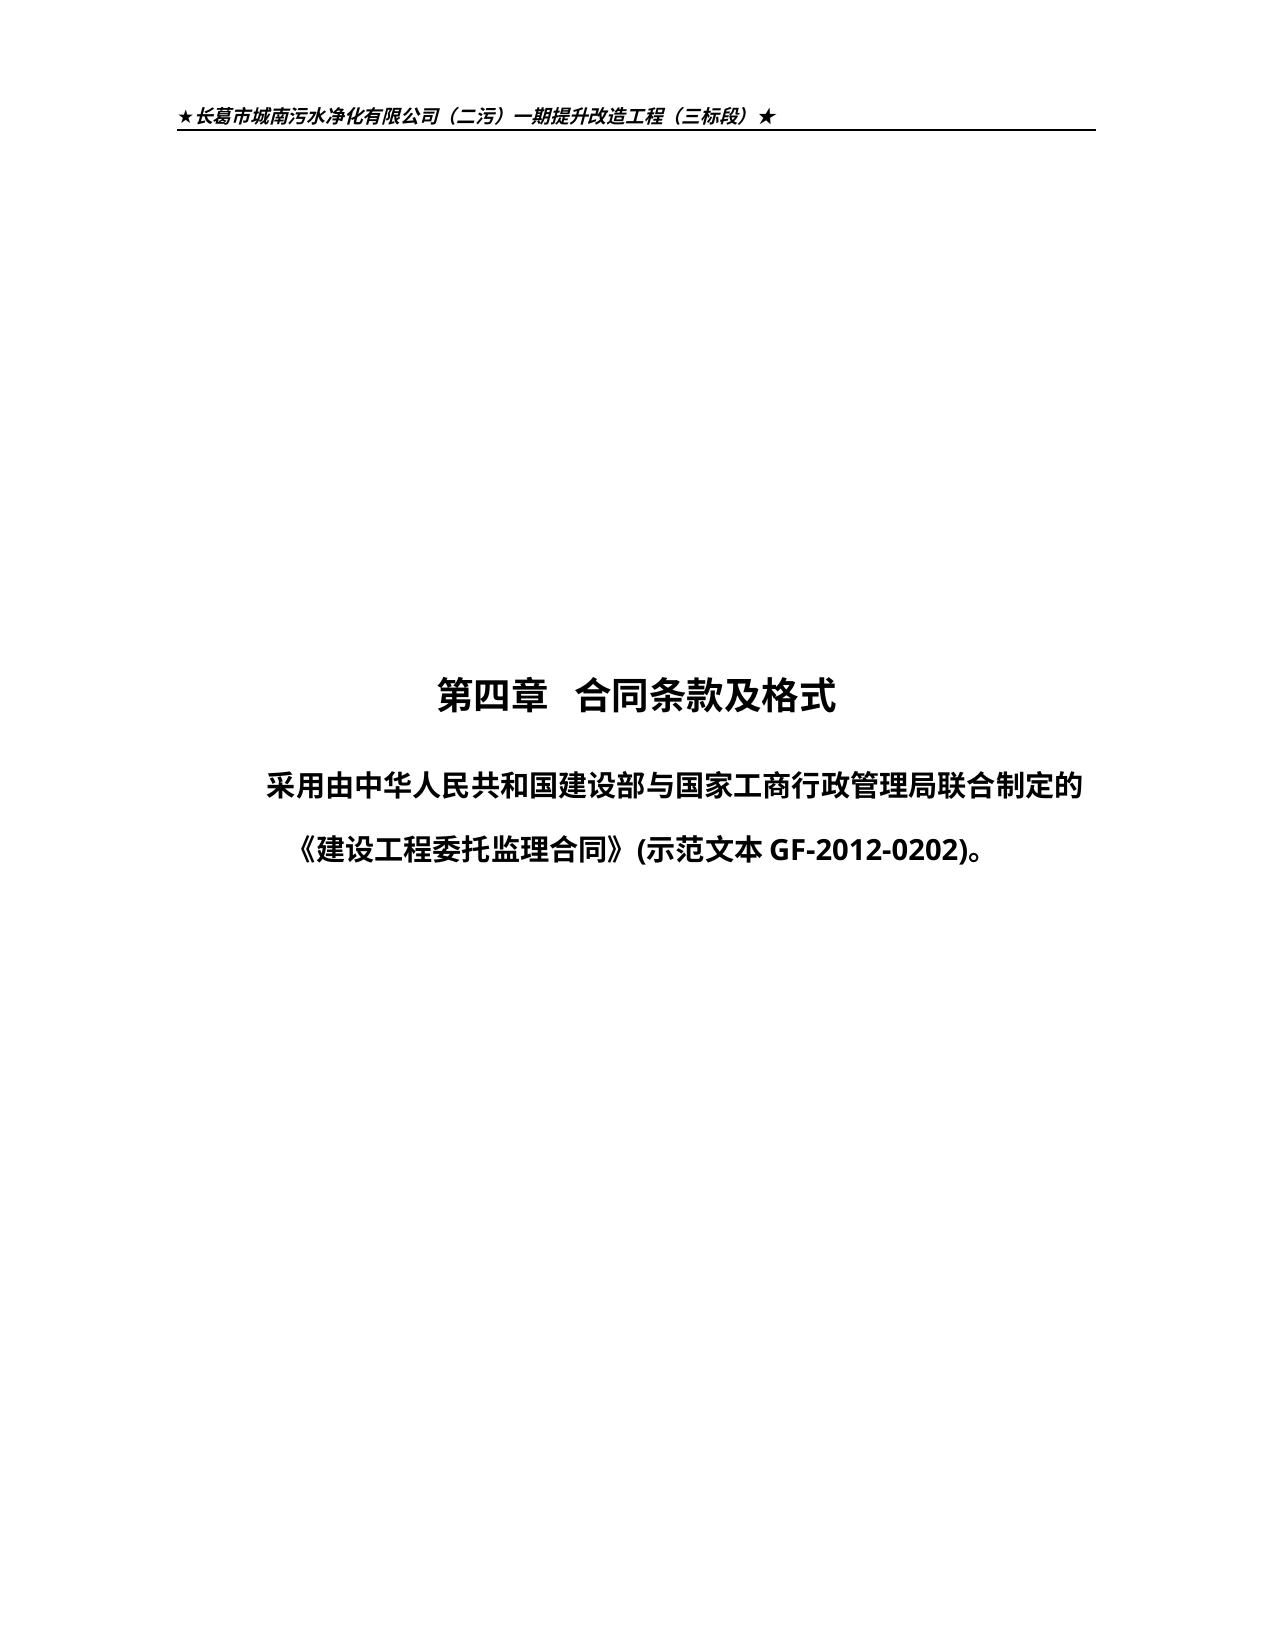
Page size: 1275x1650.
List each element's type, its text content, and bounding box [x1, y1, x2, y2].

text 第四章 合同条款及格式 [177, 672, 1096, 718]
text 采用由中华人民共和国建设部与国家工商行政管理局联合制定的《建设工程委托监理合同》(示范文本GF-2012-0202)。 [188, 763, 1096, 869]
